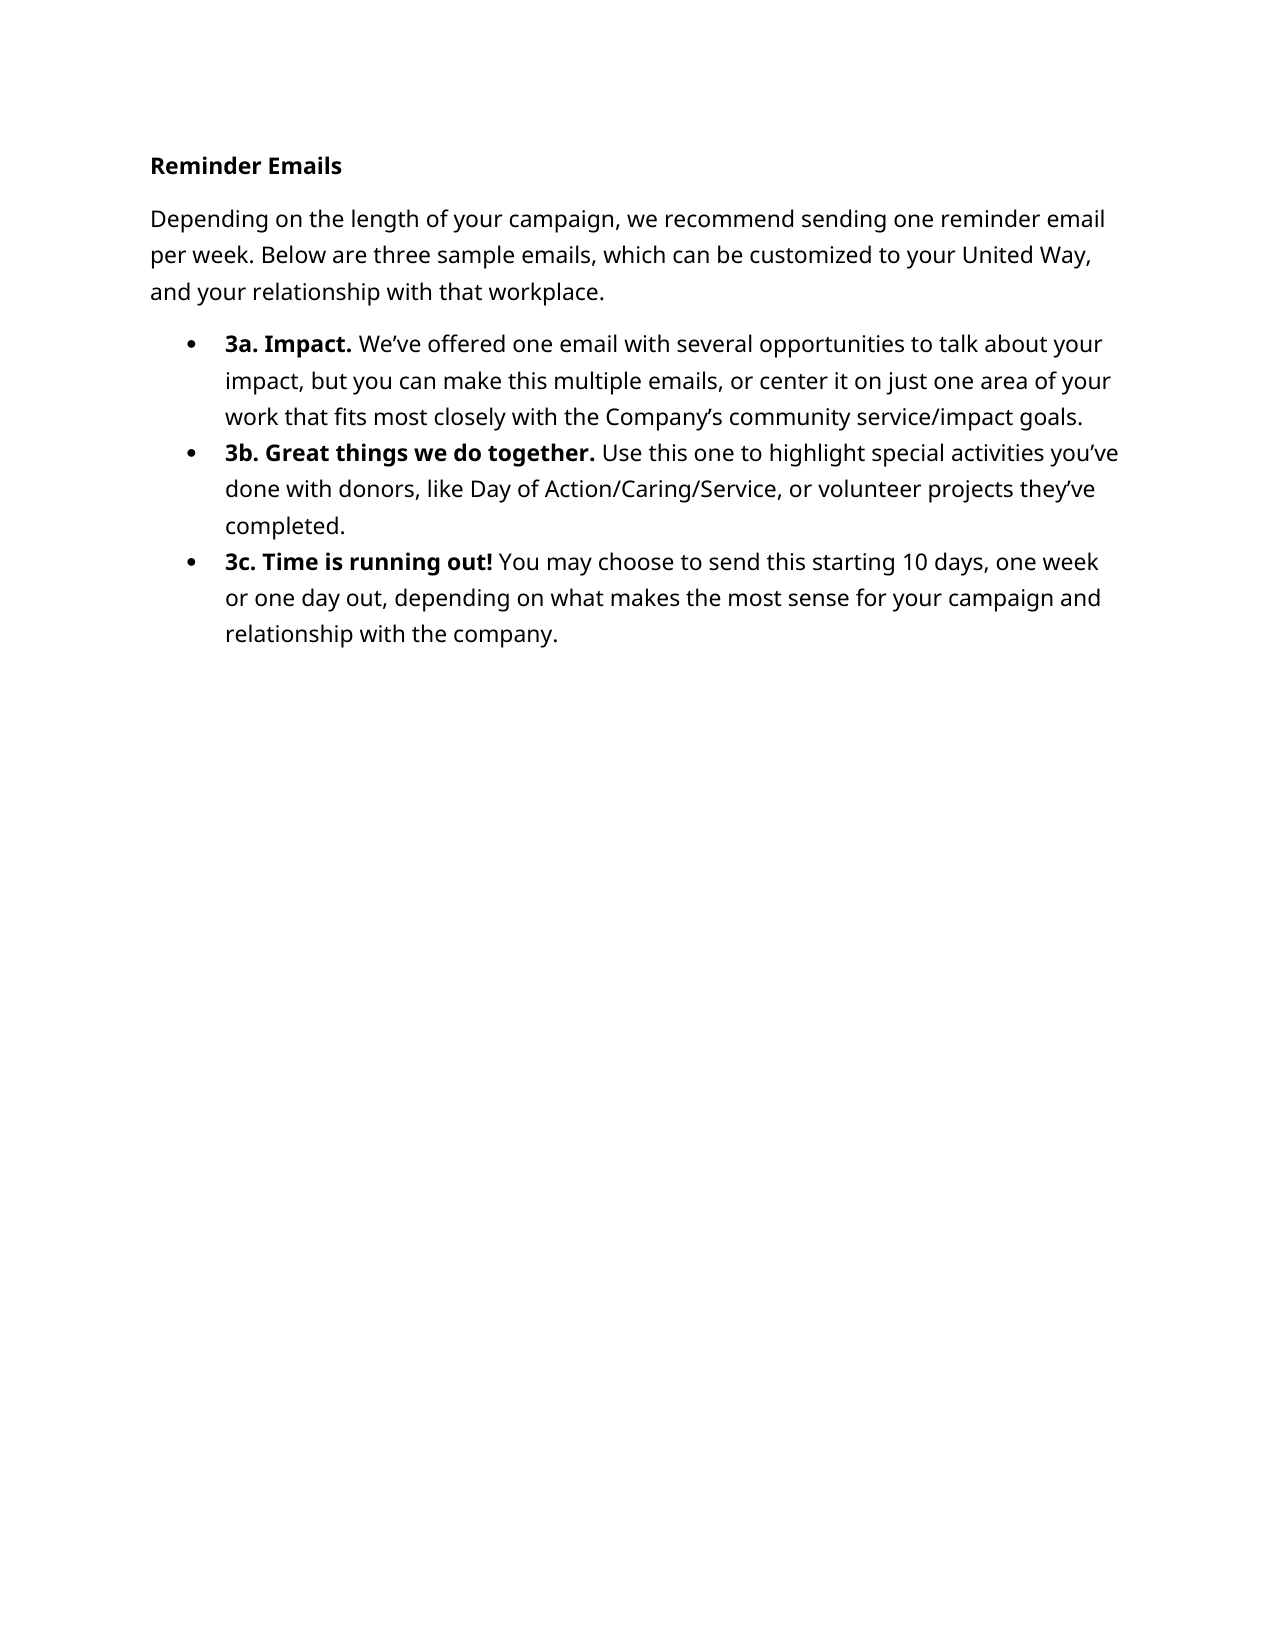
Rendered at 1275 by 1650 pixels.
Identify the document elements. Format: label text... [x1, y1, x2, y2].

list 3a. Impact. We’ve offered one email with several opportunities to talk about your impact, but you can make this multiple emails, or center it on just one area of your work that fits most closely with the Company’s community service/impact goals. [187, 328, 1125, 432]
list 3c. Time is running out! You may choose to send this starting 10 days, one week or one day out, depending on what makes the most sense for your campaign and relationship with the company. [187, 546, 1125, 649]
text Reminder Emails [150, 150, 1125, 181]
list 3b. Great things we do together. Use this one to highlight special activities you’ve done with donors, like Day of Action/Caring/Service, or volunteer projects they’ve completed. [187, 437, 1125, 541]
text Depending on the length of your campaign, we recommend sending one reminder email per week. Below are three sample emails, which can be customized to your United Way, and your relationship with that workplace. [150, 203, 1125, 307]
